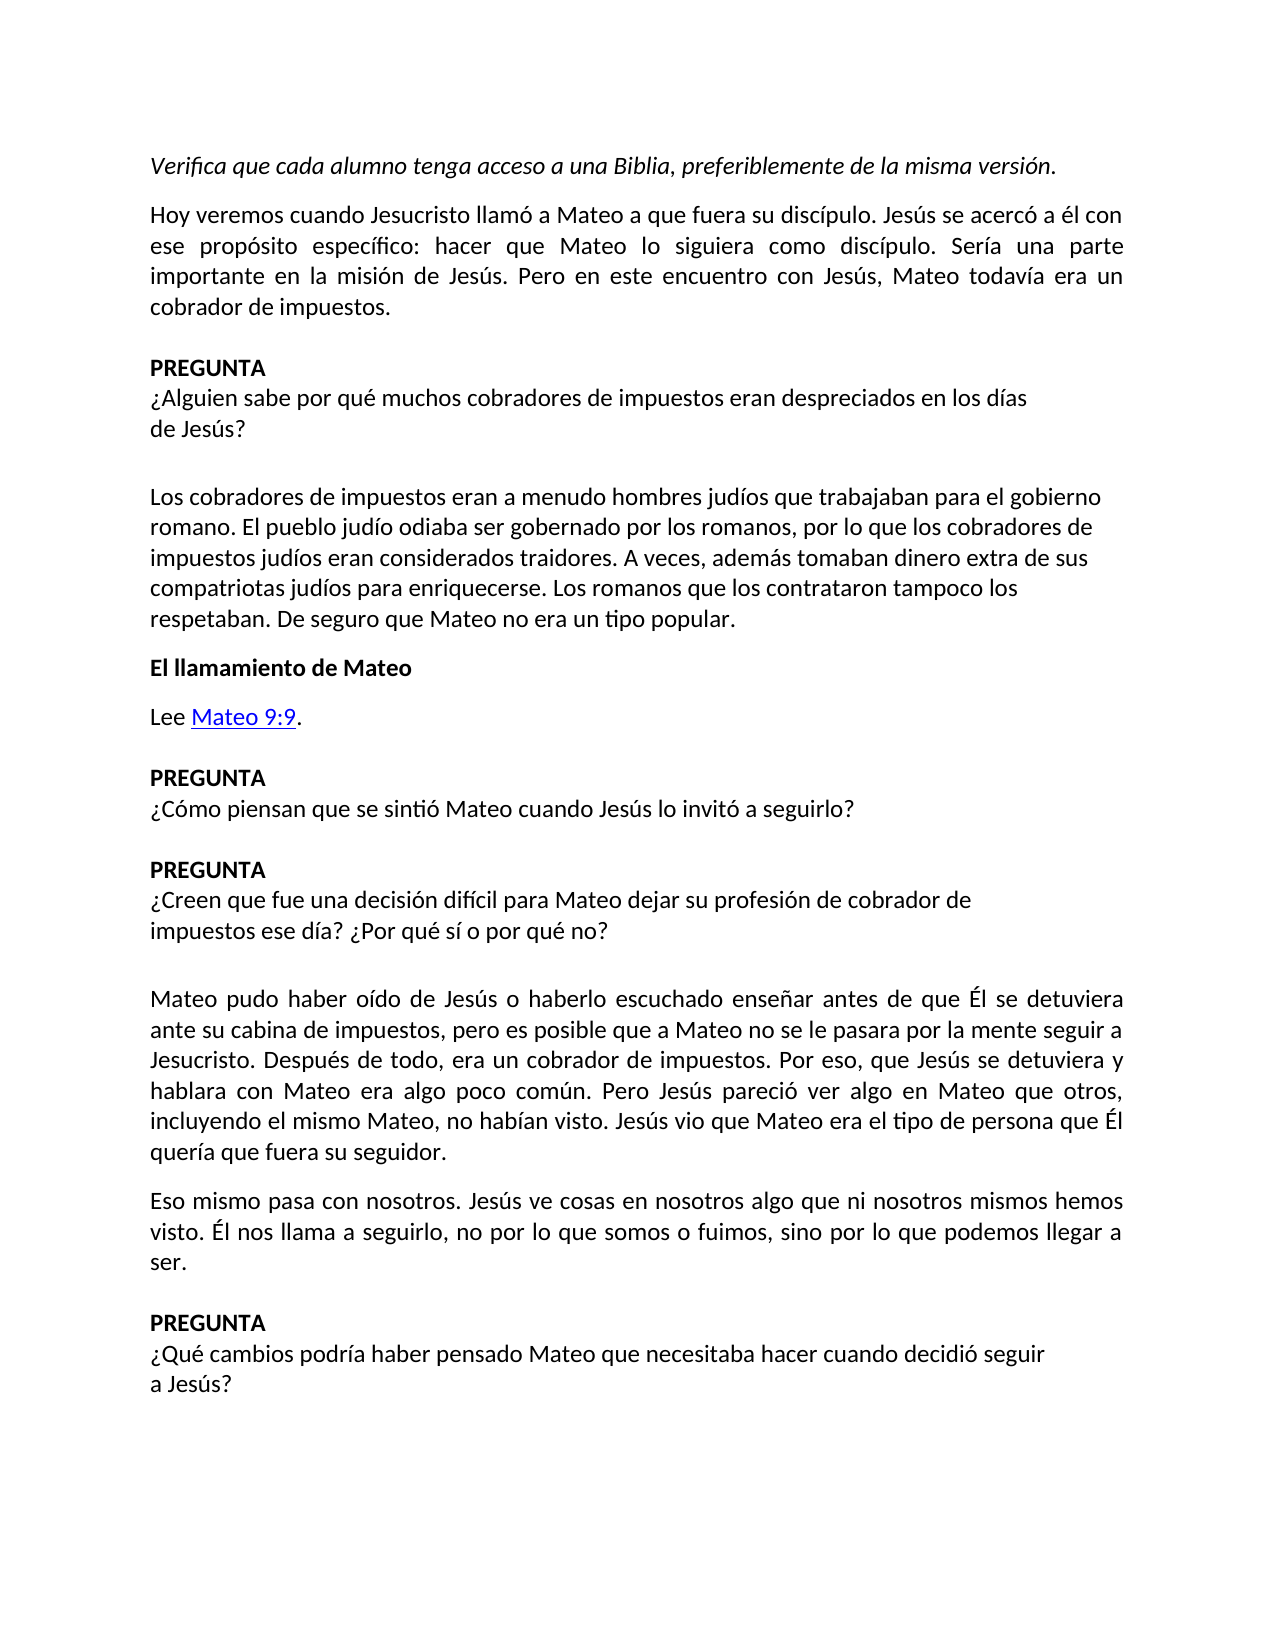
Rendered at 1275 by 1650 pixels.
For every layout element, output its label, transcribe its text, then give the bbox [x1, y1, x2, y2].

text Eso mismo pasa con nosotros. Jesús ve cosas en nosotros algo que ni nosotros mismos hemos visto. Él nos llama a seguirlo, no por lo que somos o fuimos, sino por lo que podemos llegar a ser. [150, 1185, 1125, 1277]
text Los cobradores de impuestos eran a menudo hombres judíos que trabajaban para el gobierno romano. El pueblo judío odiaba ser gobernado por los romanos, por lo que los cobradores de impuestos judíos eran considerados traidores. A veces, además tomaban dinero extra de sus compatriotas judíos para enriquecerse. Los romanos que los contrataron tampoco los respetaban. De seguro que Mateo no era un tipo popular. [150, 481, 1125, 633]
table_header PREGUNTA ¿Qué cambios podría haber pensado Mateo que necesitaba hacer cuando decidió seguir a Jesús? [150, 1277, 1050, 1399]
table_header PREGUNTA ¿Creen que fue una decisión difícil para Mateo dejar su profesión de cobrador de impuestos ese día? ¿Por qué sí o por qué no? [150, 854, 1050, 946]
text Hoy veremos cuando Jesucristo llamó a Mateo a que fuera su discípulo. Jesús se acercó a él con ese propósito específico: hacer que Mateo lo siguiera como discípulo. Sería una parte importante en la misión de Jesús. Pero en este encuentro con Jesús, Mateo todavía era un cobrador de impuestos. [150, 199, 1125, 321]
table_header PREGUNTA ¿Cómo piensan que se sintió Mateo cuando Jesús lo invitó a seguirlo? [150, 732, 1050, 824]
text Mateo pudo haber oído de Jesús o haberlo escuchado enseñar antes de que Él se detuviera ante su cabina de impuestos, pero es posible que a Mateo no se le pasara por la mente seguir a Jesucristo. Después de todo, era un cobrador de impuestos. Por eso, que Jesús se detuviera y hablara con Mateo era algo poco común. Pero Jesús pareció ver algo en Mateo que otros, incluyendo el mismo Mateo, no habían visto. Jesús vio que Mateo era el tipo de persona que Él quería que fuera su seguidor. [150, 983, 1125, 1166]
text Verifica que cada alumno tenga acceso a una Biblia, preferiblemente de la misma versión. [150, 150, 1125, 181]
text El llamamiento de Mateo [150, 652, 1125, 683]
text Lee Mateo 9:9. [150, 702, 1125, 732]
table_header PREGUNTA ¿Alguien sabe por qué muchos cobradores de impuestos eran despreciados en los días de Jesús? [150, 321, 1050, 443]
